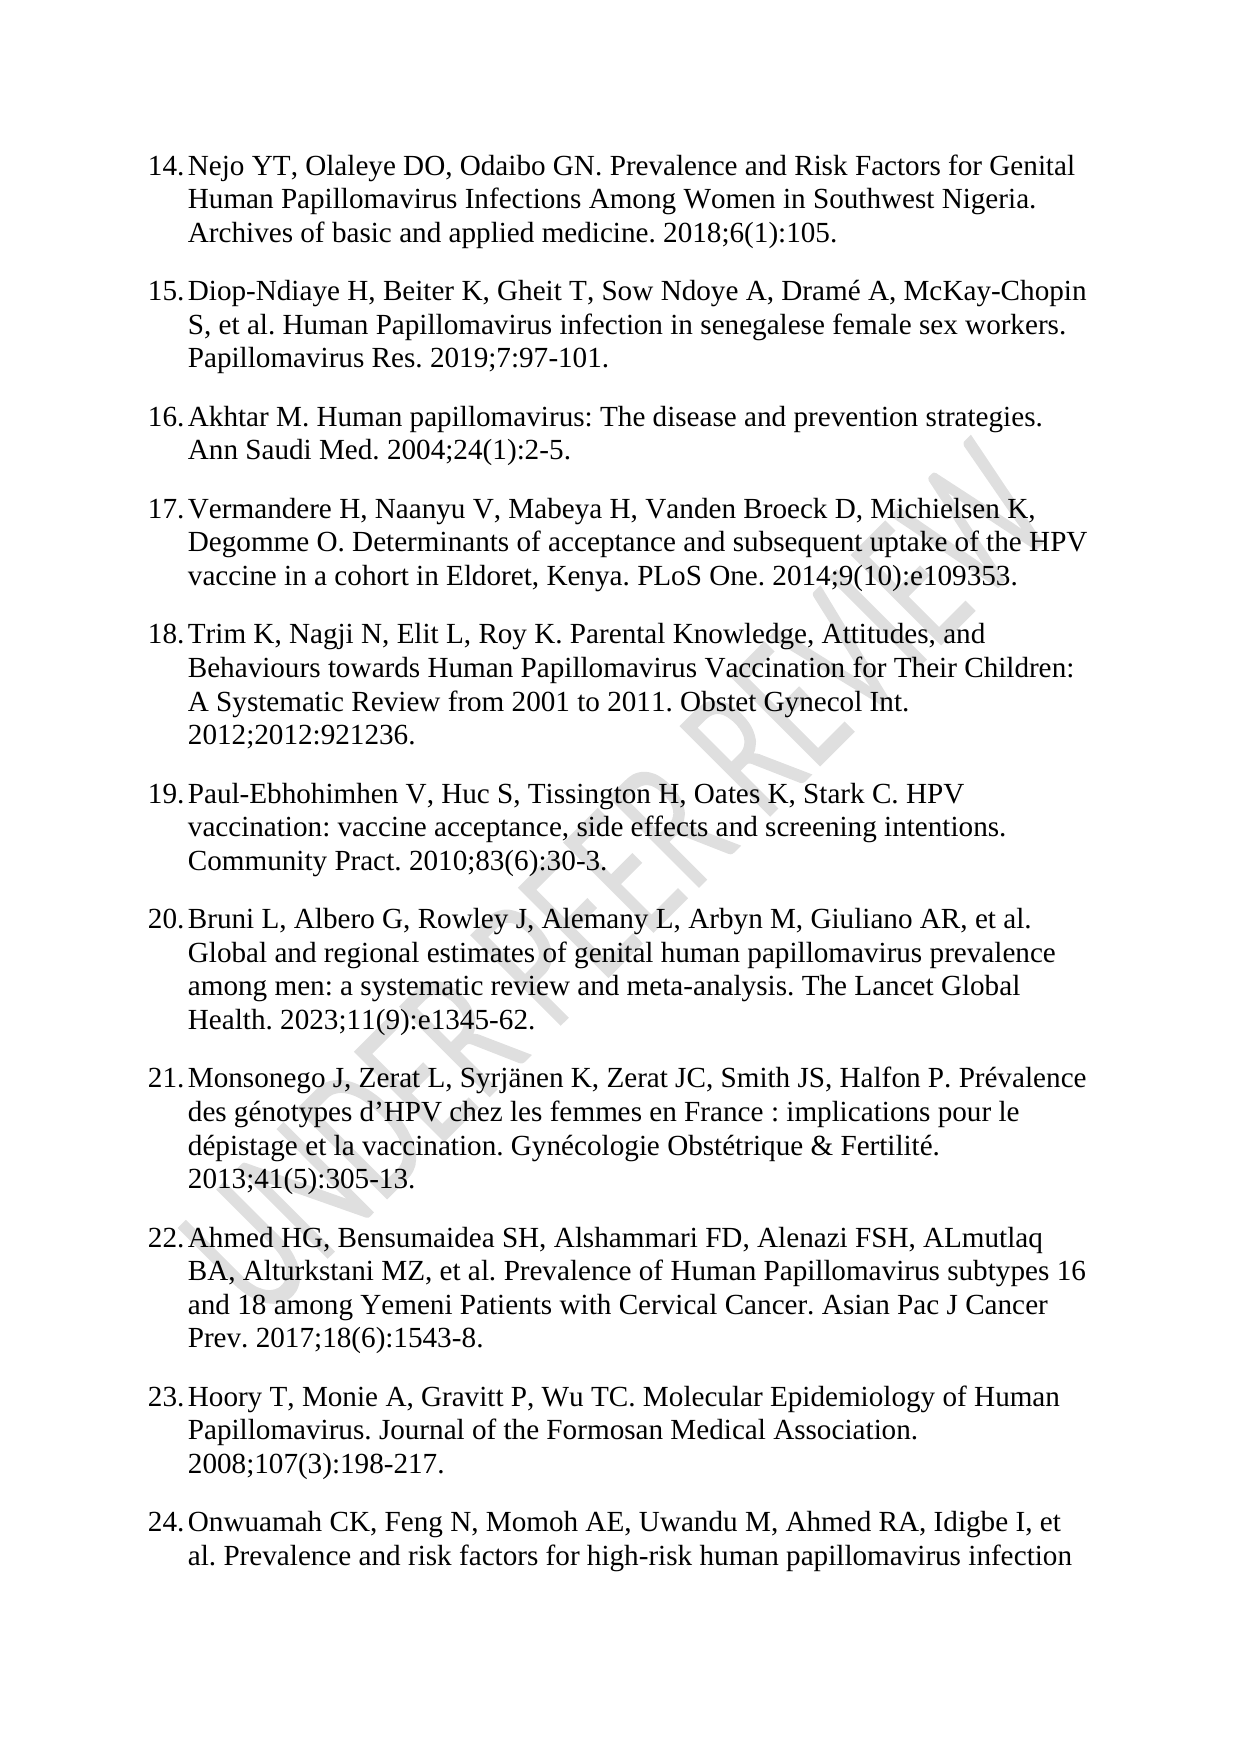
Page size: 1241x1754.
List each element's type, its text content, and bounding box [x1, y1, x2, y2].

text 14. Nejo YT, Olaleye DO, Odaibo GN. Prevalence and Risk Factors for Genital Human Papillomavirus Infections Among Women in Southwest Nigeria. Archives of basic and applied medicine. 2018;6(1):105. [148, 148, 1093, 248]
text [148, 1504, 1093, 1572]
text 19. Paul-Ebhohimhen V, Huc S, Tissington H, Oates K, Stark C. HPV vaccination: vaccine acceptance, side effects and screening intentions. Community Pract. 2010;83(6):30‑3. [148, 776, 1093, 876]
text 20. Bruni L, Albero G, Rowley J, Alemany L, Arbyn M, Giuliano AR, et al. Global and regional estimates of genital human papillomavirus prevalence among men: a systematic review and meta-analysis. The Lancet Global Health. 2023;11(9):e1345‑62. [148, 901, 1093, 1036]
text 22. Ahmed HG, Bensumaidea SH, Alshammari FD, Alenazi FSH, ALmutlaq BA, Alturkstani MZ, et al. Prevalence of Human Papillomavirus subtypes 16 and 18 among Yemeni Patients with Cervical Cancer. Asian Pac J Cancer Prev. 2017;18(6):1543‑8. [148, 1220, 1093, 1354]
text 15. Diop-Ndiaye H, Beiter K, Gheit T, Sow Ndoye A, Dramé A, McKay-Chopin S, et al. Human Papillomavirus infection in senegalese female sex workers. Papillomavirus Res. 2019;7:97‑101. [148, 273, 1093, 374]
text 23. Hoory T, Monie A, Gravitt P, Wu TC. Molecular Epidemiology of Human Papillomavirus. Journal of the Formosan Medical Association. 2008;107(3):198‑217. [148, 1379, 1093, 1479]
text 21. Monsonego J, Zerat L, Syrjänen K, Zerat JC, Smith JS, Halfon P. Prévalence des génotypes d’HPV chez les femmes en France : implications pour le dépistage et la vaccination. Gynécologie Obstétrique & Fertilité. 2013;41(5):305‑13. [148, 1061, 1093, 1195]
text 17. Vermandere H, Naanyu V, Mabeya H, Vanden Broeck D, Michielsen K, Degomme O. Determinants of acceptance and subsequent uptake of the HPV vaccine in a cohort in Eldoret, Kenya. PLoS One. 2014;9(10):e109353. [148, 491, 1093, 592]
text 16. Akhtar M. Human papillomavirus: The disease and prevention strategies. Ann Saudi Med. 2004;24(1):2‑5. [148, 399, 1093, 466]
text 18. Trim K, Nagji N, Elit L, Roy K. Parental Knowledge, Attitudes, and Behaviours towards Human Papillomavirus Vaccination for Their Children: A Systematic Review from 2001 to 2011. Obstet Gynecol Int. 2012;2012:921236. [148, 617, 1093, 751]
